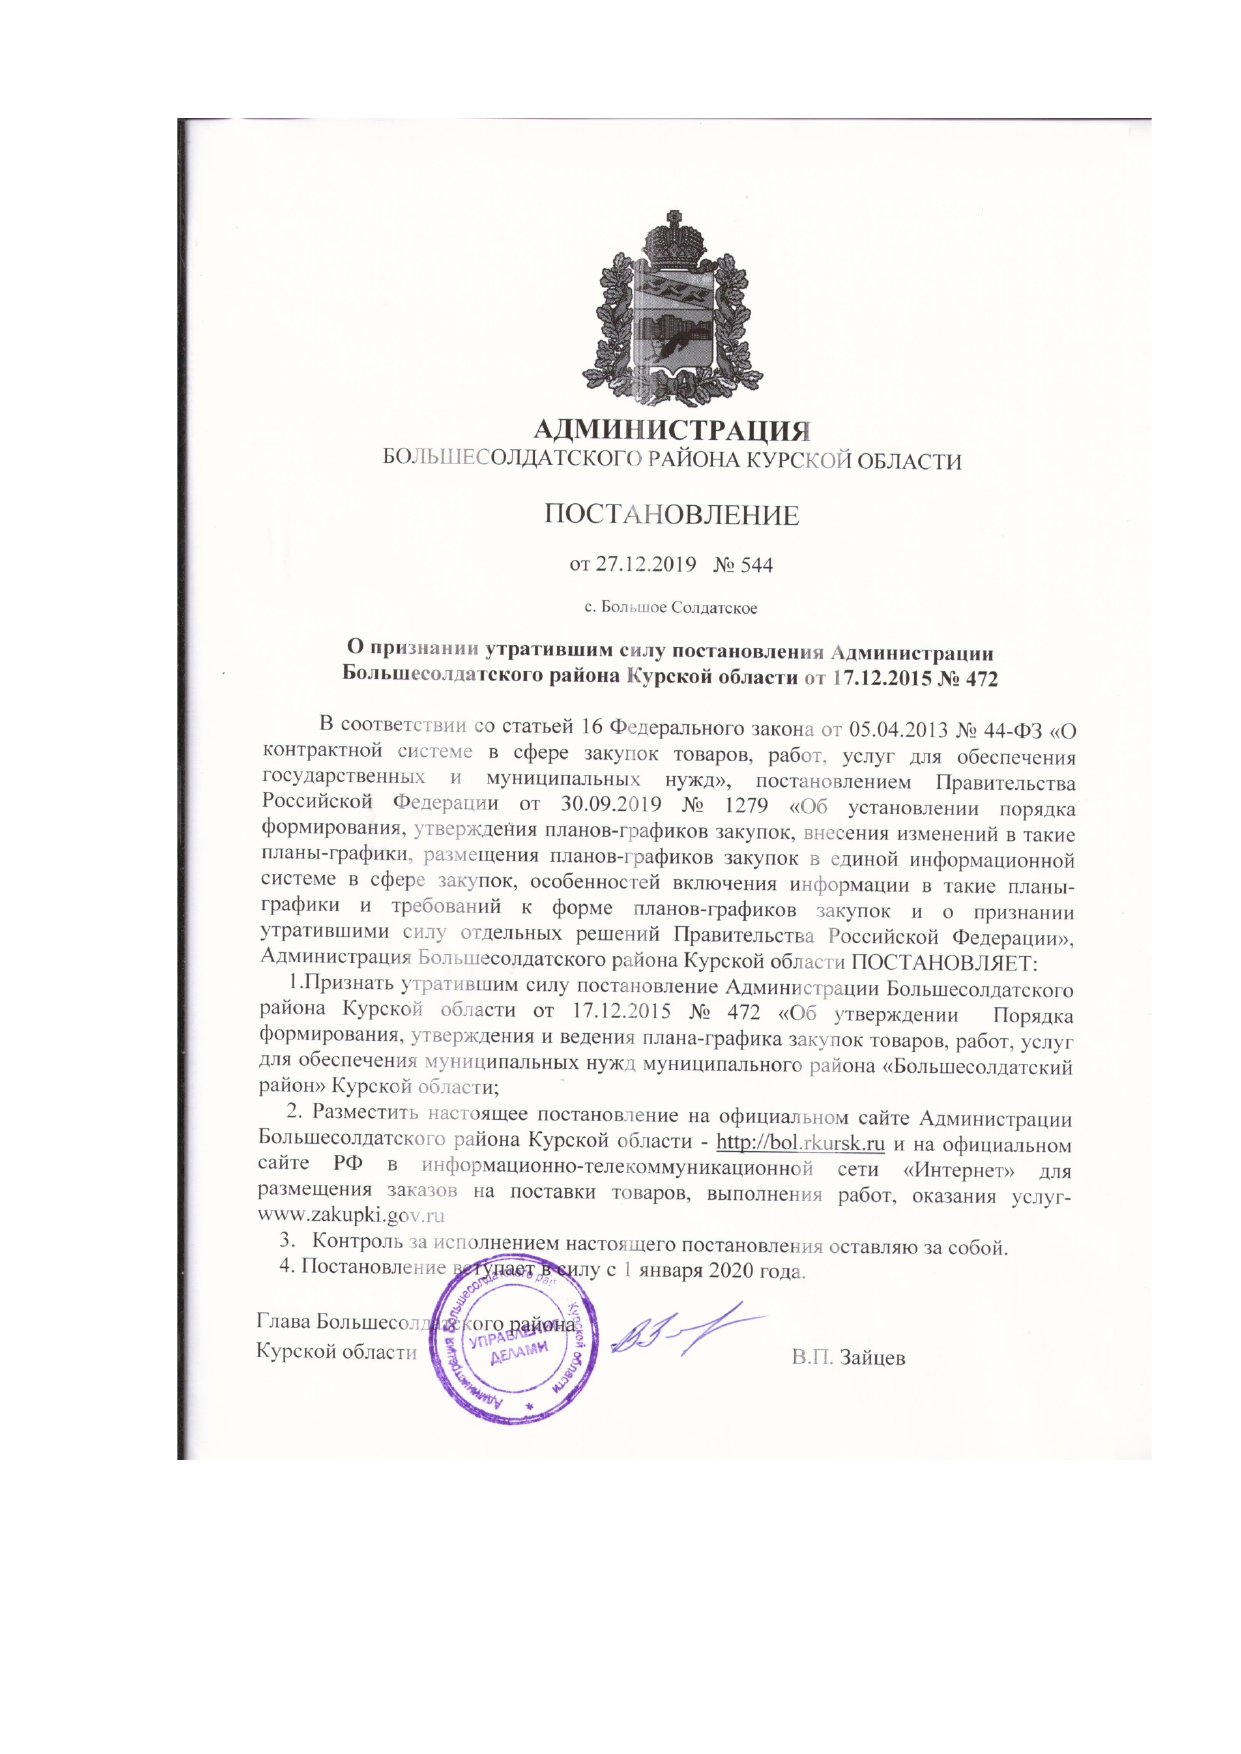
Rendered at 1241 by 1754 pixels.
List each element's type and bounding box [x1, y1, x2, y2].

picture [177, 118, 1152, 1460]
